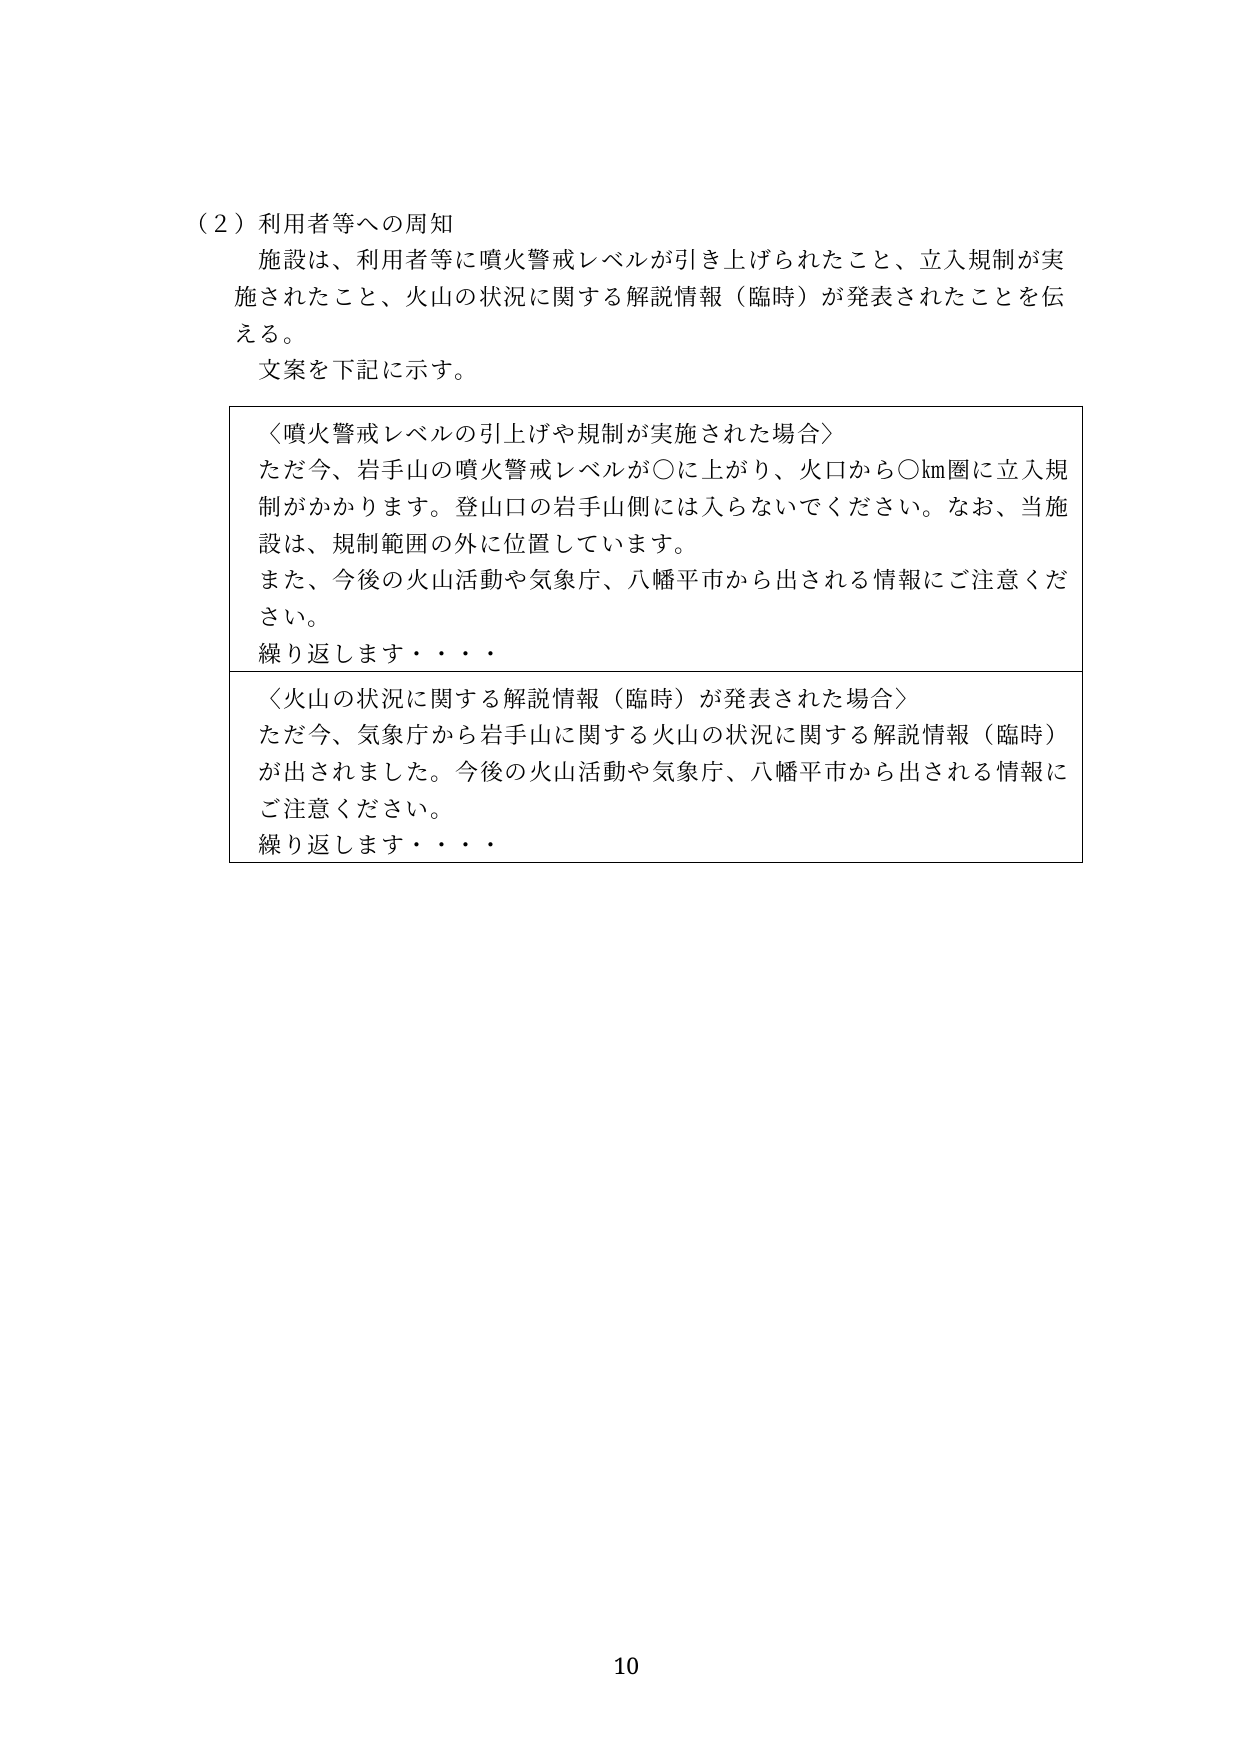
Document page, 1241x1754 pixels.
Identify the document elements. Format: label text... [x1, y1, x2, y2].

table_cell 〈火山の状況に関する解説情報（臨時）が発表された場合〉 ただ今、気象庁から岩手山に関する火山の状況に関する解説情報（臨時）が出されました。今後の火山活動や気象庁、八幡平市から出される情報にご注意ください。 繰り返します・・・・ [230, 672, 1082, 862]
text 文案を下記に示す。 [230, 351, 1067, 387]
text （２）利用者等への周知 [185, 204, 1067, 241]
table_header 〈噴火警戒レベルの引上げや規制が実施された場合〉 ただ今、岩手山の噴火警戒レベルが○に上がり、火口から○㎞圏に立入規制がかかります。登山口の岩手山側には入らないでください。なお、当施設は、規制範囲の外に位置しています。 また、今後の火山活動や気象庁、八幡平市から出される情報にご注意ください。 繰り返します・・・・ [230, 407, 1082, 671]
text 施設は、利用者等に噴火警戒レベルが引き上げられたこと、立入規制が実施されたこと、火山の状況に関する解説情報（臨時）が発表されたことを伝える。 [230, 241, 1067, 351]
